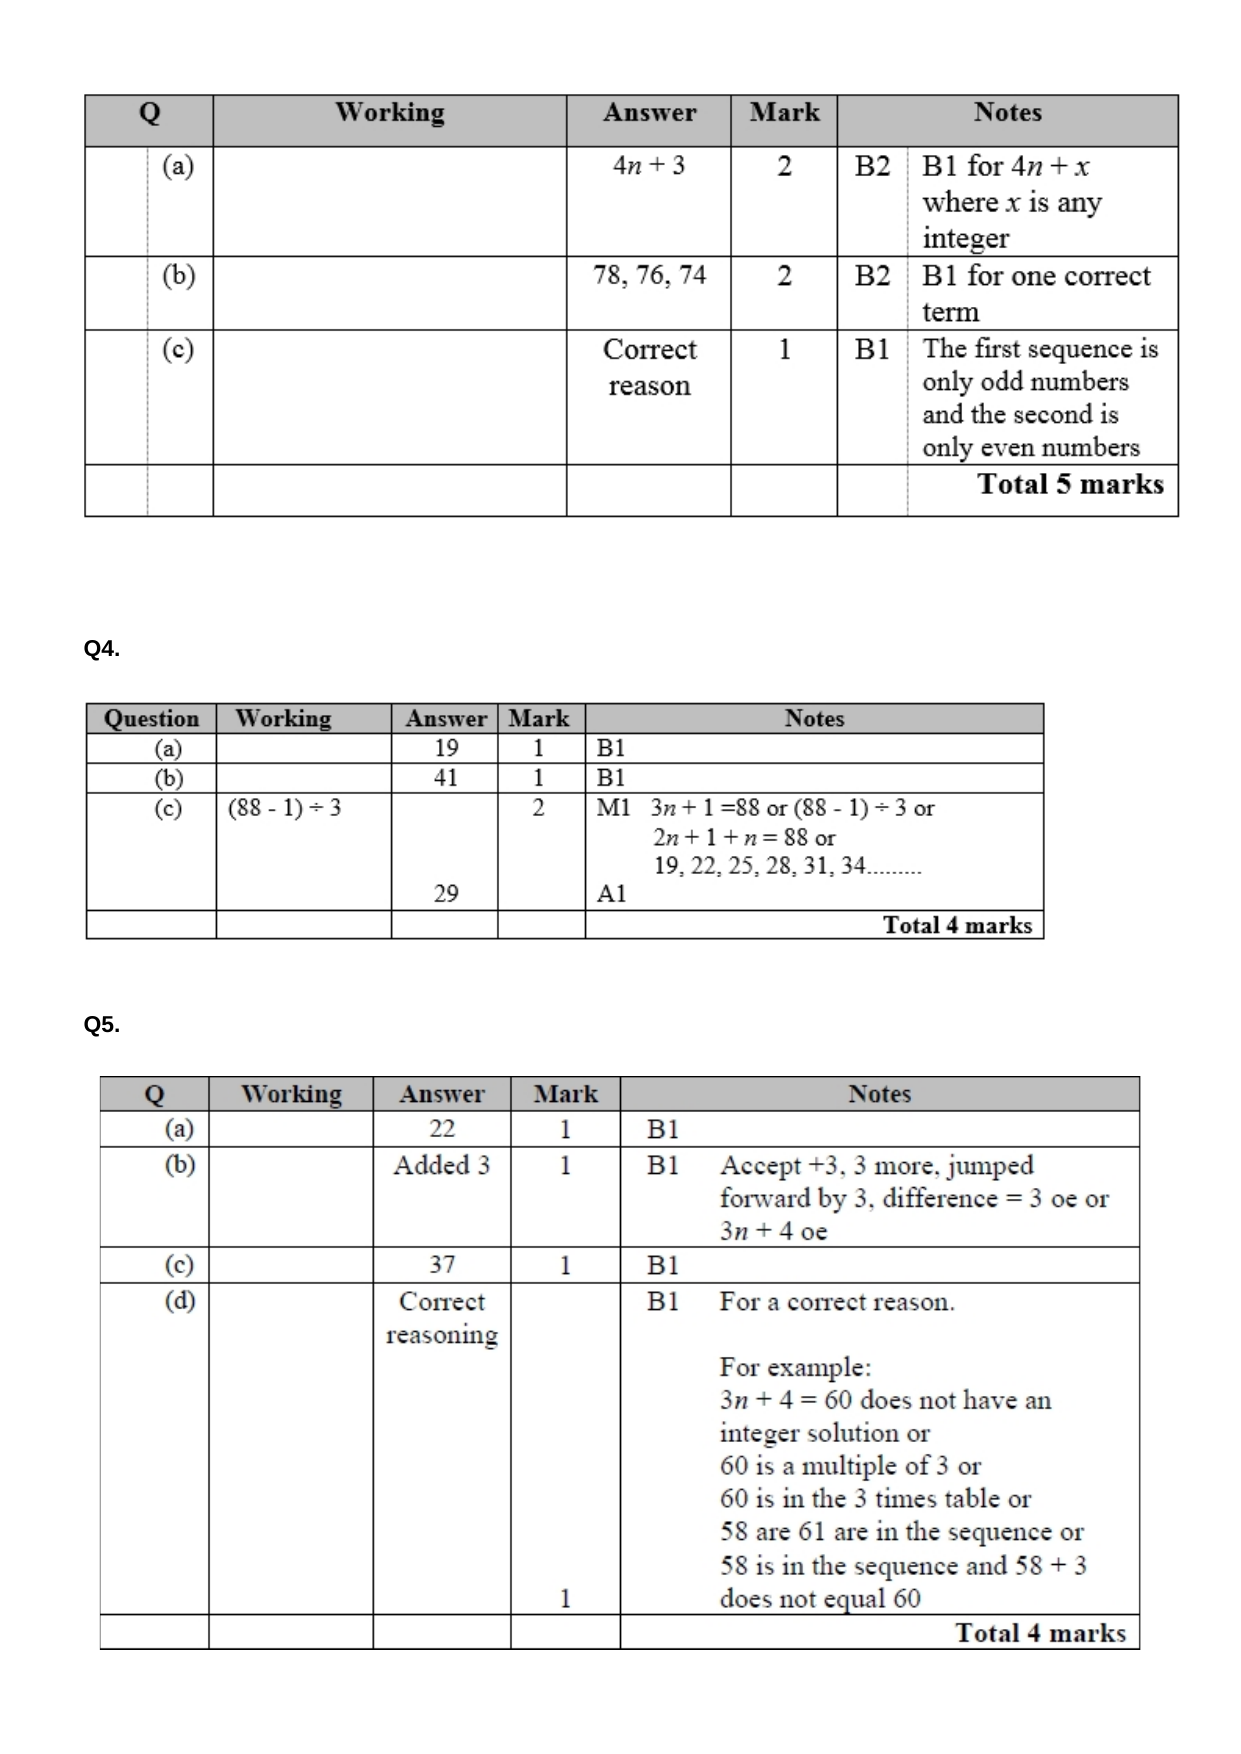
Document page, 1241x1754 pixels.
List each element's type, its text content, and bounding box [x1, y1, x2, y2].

text Q4. [83, 635, 1157, 688]
picture [83, 700, 1048, 946]
picture [83, 93, 1181, 519]
picture [99, 1076, 1141, 1650]
text Q5. [83, 1011, 1157, 1064]
